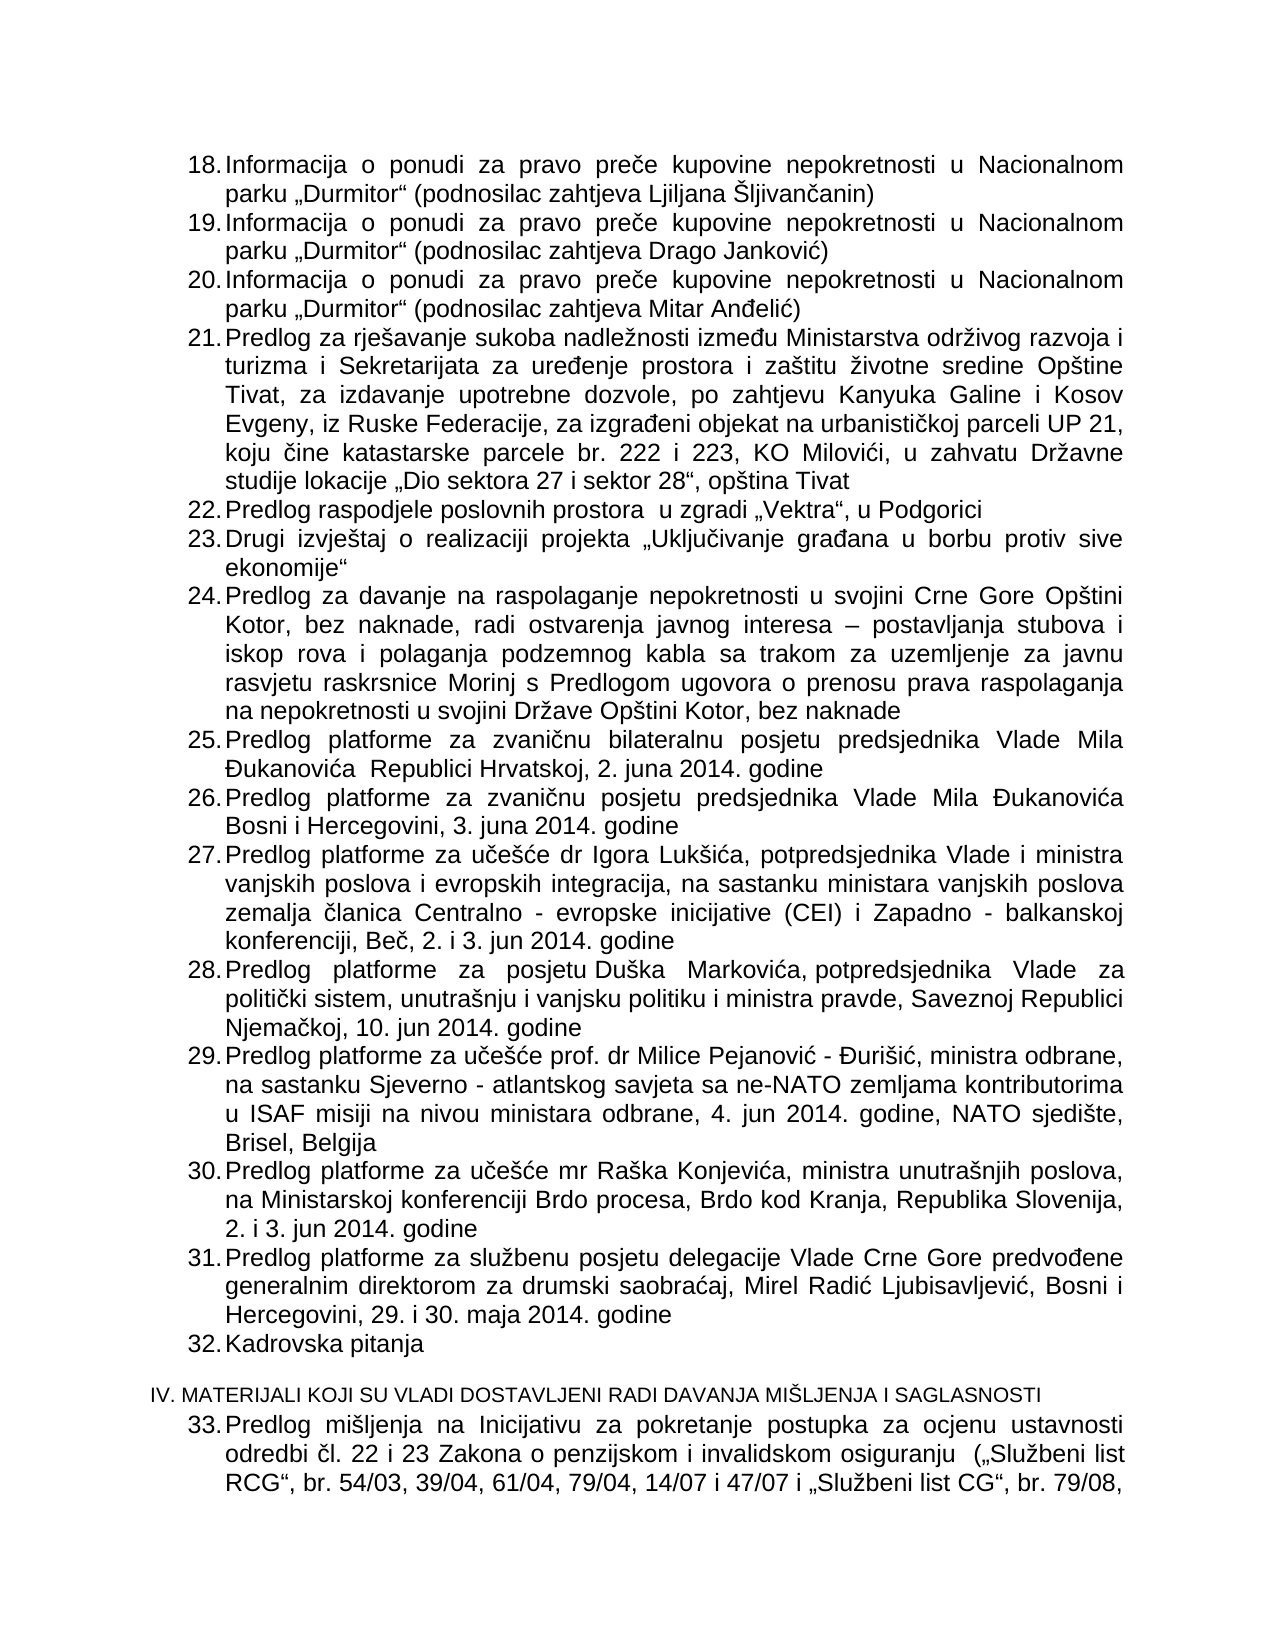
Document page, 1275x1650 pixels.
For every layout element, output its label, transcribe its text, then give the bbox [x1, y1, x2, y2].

list Predlog za rješavanje sukoba nadležnosti između Ministarstva održivog razvoja i turizma i Sekretarijata za uređenje prostora i zaštitu životne sredine Opštine Tivat, za izdavanje upotrebne dozvole, po zahtjevu Kanyuka Galine i Kosov Evgeny, iz Ruske Federacije, za izgrađeni objekat na urbanističkoj parceli UP 21, koju čine katastarske parcele br. 222 i 223, KO Milovići, u zahvatu Državne studije lokacije „Dio sektora 27 i sektor 28“, opština Tivat [187, 322, 1125, 495]
list Predlog platforme za zvaničnu posjetu predsjednika Vlade Mila Đukanovića Bosni i Hercegovini, 3. juna 2014. godine [187, 782, 1125, 840]
list Predlog raspodjele poslovnih prostora u zgradi „Vektra“, u Podgorici [187, 495, 1125, 524]
list Kadrovska pitanja [187, 1329, 1125, 1357]
list Predlog platforme za službenu posjetu delegacije Vlade Crne Gore predvođene generalnim direktorom za drumski saobraćaj, Mirel Radić Ljubisavljević, Bosni i Hercegovini, 29. i 30. maja 2014. godine [187, 1242, 1125, 1329]
list Informacija o ponudi za pravo preče kupovine nepokretnosti u Nacionalnom parku „Durmitor“ (podnosilac zahtjeva Mitar Anđelić) [187, 265, 1125, 322]
list Predlog platforme za učešće dr Igora Lukšića, potpredsjednika Vlade i ministra vanjskih poslova i evropskih integracija, na sastanku ministara vanjskih poslova zemalja članica Centralno - evropske inicijative (CEI) i Zapadno - balkanskoj konferenciji, Beč, 2. i 3. jun 2014. godine [187, 840, 1125, 955]
list Predlog za davanje na raspolaganje nepokretnosti u svojini Crne Gore Opštini Kotor, bez naknade, radi ostvarenja javnog interesa – postavljanja stubova i iskop rova i polaganja podzemnog kabla sa trakom za uzemljenje za javnu rasvjetu raskrsnice Morinj s Predlogom ugovora o prenosu prava raspolaganja na nepokretnosti u svojini Države Opštini Kotor, bez naknade [187, 581, 1125, 725]
list Predlog platforme za učešće prof. dr Milice Pejanović - Đurišić, ministra odbrane, na sastanku Sjeverno - atlantskog savjeta sa ne-NATO zemljama kontributorima u ISAF misiji na nivou ministara odbrane, 4. jun 2014. godine, NATO sjedište, Brisel, Belgija [187, 1041, 1125, 1156]
text IV. MATERIJALI KOJI SU VLADI DOSTAVLJENI RADI DAVANJA MIŠLJENJA I SAGLASNOSTI [150, 1383, 1125, 1407]
list Predlog platforme za posjetu Duška Markovića, potpredsjednika Vlade za politički sistem, unutrašnju i vanjsku politiku i ministra pravde, Saveznoj Republici Njemačkoj, 10. jun 2014. godine [187, 955, 1125, 1041]
list Informacija o ponudi za pravo preče kupovine nepokretnosti u Nacionalnom parku „Durmitor“ (podnosilac zahtjeva Ljiljana Šljivančanin) [187, 150, 1125, 207]
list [187, 1410, 1125, 1496]
list Drugi izvještaj o realizaciji projekta „Uključivanje građana u borbu protiv sive ekonomije“ [187, 524, 1125, 581]
list Predlog platforme za učešće mr Raška Konjevića, ministra unutrašnjih poslova, na Ministarskoj konferenciji Brdo procesa, Brdo kod Kranja, Republika Slovenija, 2. i 3. jun 2014. godine [187, 1156, 1125, 1242]
list Informacija o ponudi za pravo preče kupovine nepokretnosti u Nacionalnom parku „Durmitor“ (podnosilac zahtjeva Drago Janković) [187, 207, 1125, 265]
list Predlog platforme za zvaničnu bilateralnu posjetu predsjednika Vlade Mila Đukanovića Republici Hrvatskoj, 2. juna 2014. godine [187, 725, 1125, 782]
